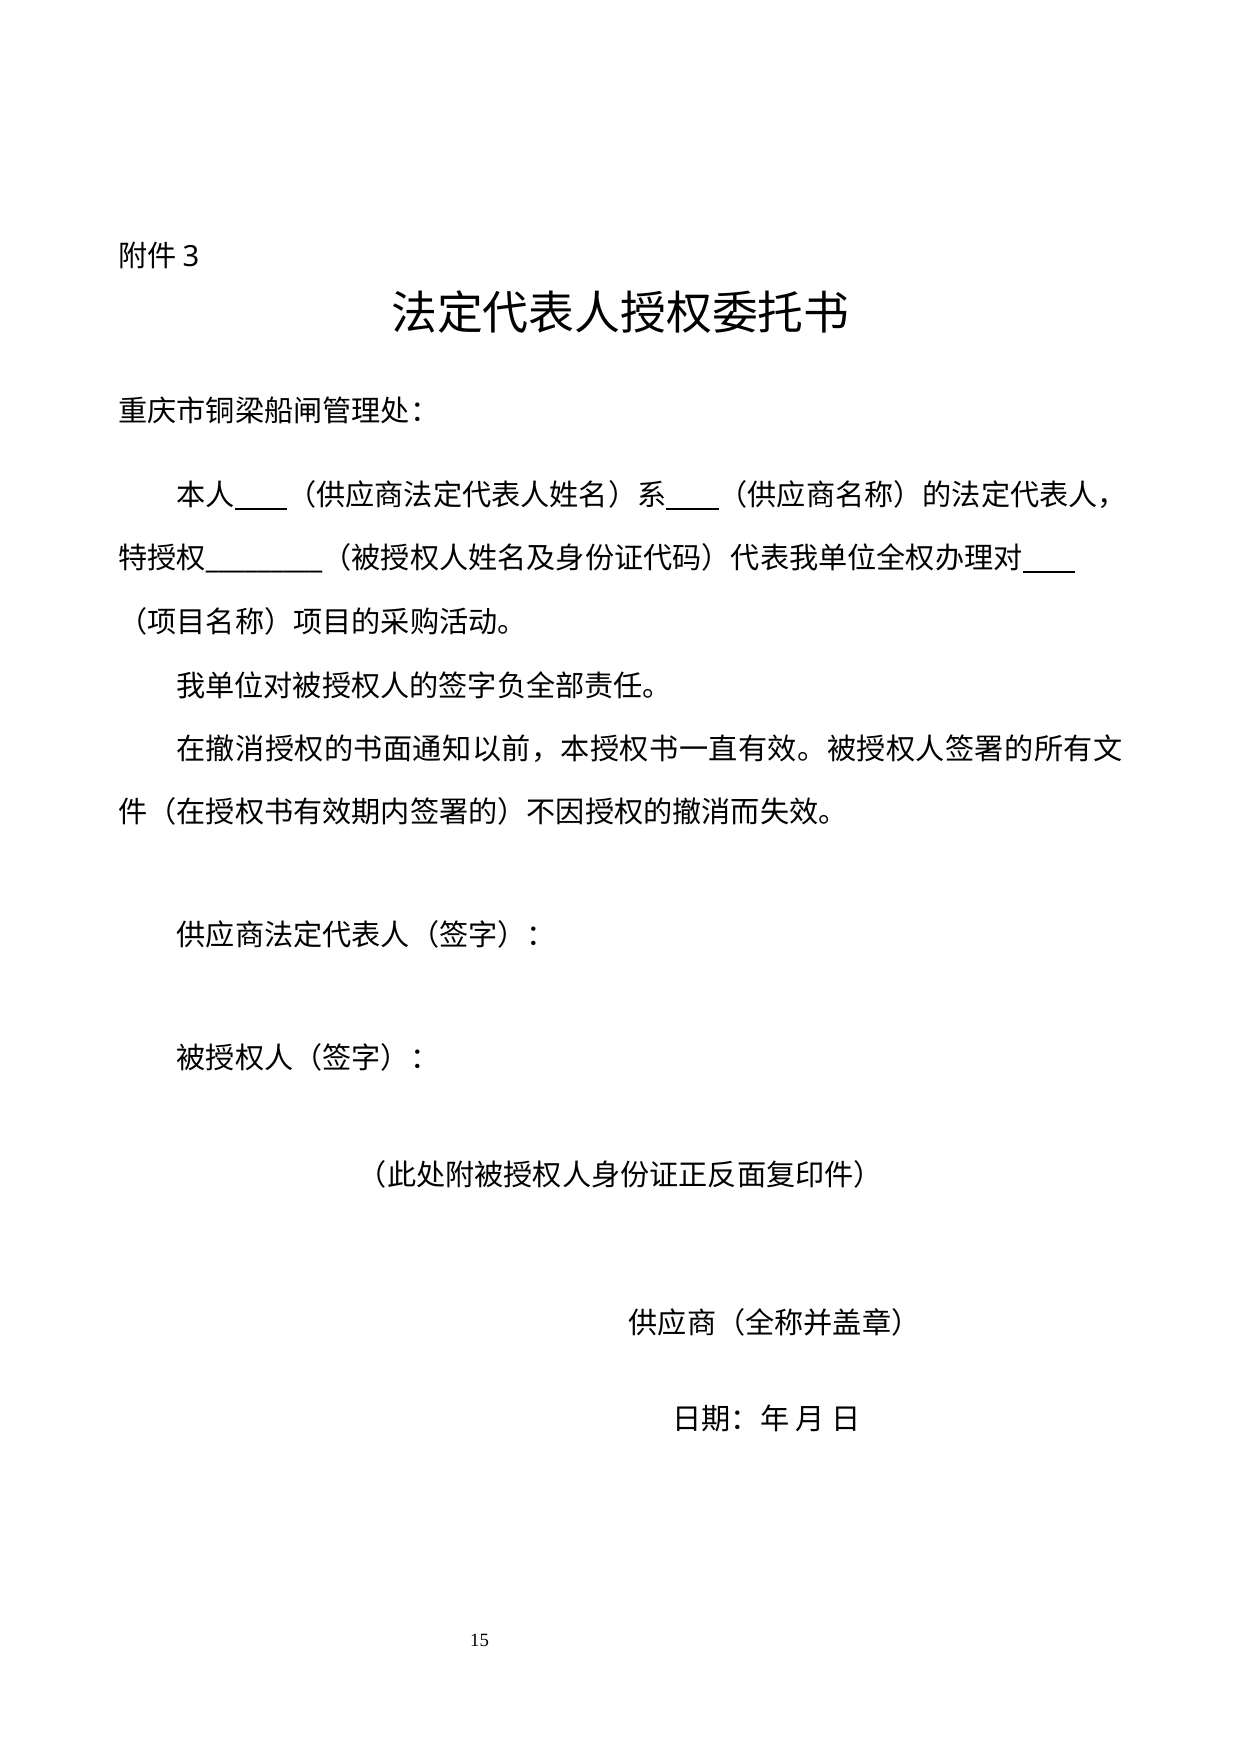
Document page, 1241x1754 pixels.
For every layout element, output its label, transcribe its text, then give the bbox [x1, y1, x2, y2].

text 被授权人（签字）： [118, 1035, 1122, 1077]
text 重庆市铜梁船闸管理处： [118, 387, 1122, 429]
text 在撤消授权的书面通知以前，本授权书一直有效。被授权人签署的所有文件（在授权书有效期内签署的）不因授权的撤消而失效。 [118, 726, 1122, 831]
text 供应商（全称并盖章） [118, 1299, 1122, 1342]
text （此处附被授权人身份证正反面复印件） [118, 1143, 1122, 1195]
text 我单位对被授权人的签字负全部责任。 [118, 662, 1122, 704]
text 供应商法定代表人（签字）： [118, 912, 1122, 954]
text 日期：年 月 日 [118, 1384, 1049, 1449]
text 本人 （供应商法定代表人姓名）系 （供应商名称）的法定代表人，特授权_________（被授权人姓名及身份证代码）代表我单位全权办理对 （项目名称）项目的采购活动。 [118, 472, 1122, 641]
text 法定代表人授权委托书 [118, 276, 1122, 342]
text 附件3 [118, 226, 1122, 276]
